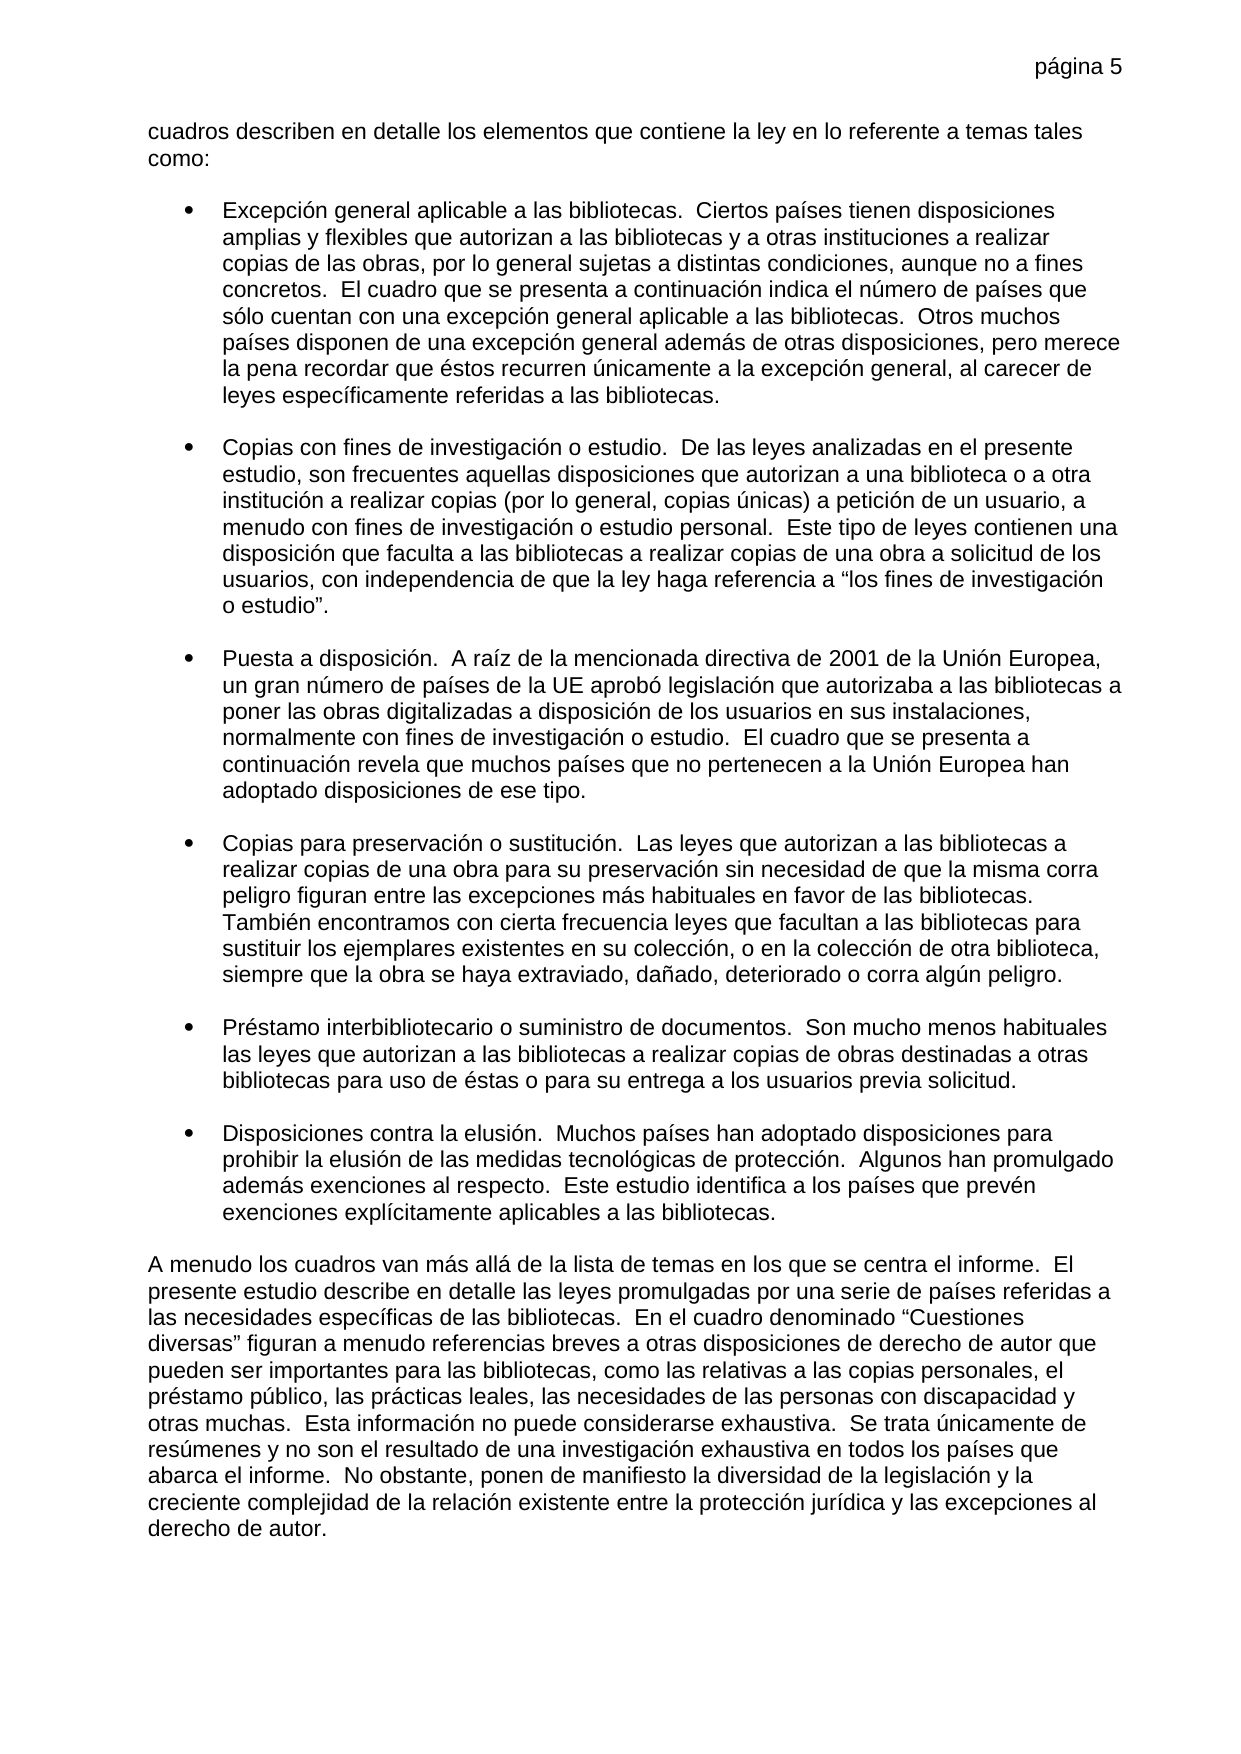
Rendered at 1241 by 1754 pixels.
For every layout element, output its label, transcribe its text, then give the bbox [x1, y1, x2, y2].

list Puesta a disposición. A raíz de la mencionada directiva de 2001 de la Unión Europea, un gran número de países de la UE aprobó legislación que autorizaba a las bibliotecas a poner las obras digitalizadas a disposición de los usuarios en sus instalaciones, normalmente con fines de investigación o estudio. El cuadro que se presenta a continuación revela que muchos países que no pertenecen a la Unión Europea han adoptado disposiciones de ese tipo. [185, 645, 1122, 803]
list Copias para preservación o sustitución. Las leyes que autorizan a las bibliotecas a realizar copias de una obra para su preservación sin necesidad de que la misma corra peligro figuran entre las excepciones más habituales en favor de las bibliotecas. También encontramos con cierta frecuencia leyes que facultan a las bibliotecas para sustituir los ejemplares existentes en su colección, o en la colección de otra biblioteca, siempre que la obra se haya extraviado, dañado, deteriorado o corra algún peligro. [185, 830, 1122, 988]
list Copias con fines de investigación o estudio. De las leyes analizadas en el presente estudio, son frecuentes aquellas disposiciones que autorizan a una biblioteca o a otra institución a realizar copias (por lo general, copias únicas) a petición de un usuario, a menudo con fines de investigación o estudio personal. Este tipo de leyes contienen una disposición que faculta a las bibliotecas a realizar copias de una obra a solicitud de los usuarios, con independencia de que la ley haga referencia a “los fines de investigación o estudio”. [185, 434, 1122, 619]
list Disposiciones contra la elusión. Muchos países han adoptado disposiciones para prohibir la elusión de las medidas tecnológicas de protección. Algunos han promulgado además exenciones al respecto. Este estudio identifica a los países que prevén exenciones explícitamente aplicables a las bibliotecas. [185, 1119, 1122, 1225]
text En aquellos supuestos en que la legislación de un país no prevea ninguna excepción en favor de las bibliotecas, así se hará constar al inicio del cuadro correspondiente. Por lo demás, los cuadros describen en detalle los elementos que contiene la ley en lo referente a temas tales como: [148, 118, 1122, 171]
text A menudo los cuadros van más allá de la lista de temas en los que se centra el informe. El presente estudio describe en detalle las leyes promulgadas por una serie de países referidas a las necesidades específicas de las bibliotecas. En el cuadro denominado “Cuestiones diversas” figuran a menudo referencias breves a otras disposiciones de derecho de autor que pueden ser importantes para las bibliotecas, como las relativas a las copias personales, el préstamo público, las prácticas leales, las necesidades de las personas con discapacidad y otras muchas. Esta información no puede considerarse exhaustiva. Se trata únicamente de resúmenes y no son el resultado de una investigación exhaustiva en todos los países que abarca el informe. No obstante, ponen de manifiesto la diversidad de la legislación y la creciente complejidad de la relación existente entre la protección jurídica y las excepciones al derecho de autor. [148, 1251, 1122, 1541]
list Excepción general aplicable a las bibliotecas. Ciertos países tienen disposiciones amplias y flexibles que autorizan a las bibliotecas y a otras instituciones a realizar copias de las obras, por lo general sujetas a distintas condiciones, aunque no a fines concretos. El cuadro que se presenta a continuación indica el número de países que sólo cuentan con una excepción general aplicable a las bibliotecas. Otros muchos países disponen de una excepción general además de otras disposiciones, pero merece la pena recordar que éstos recurren únicamente a la excepción general, al carecer de leyes específicamente referidas a las bibliotecas. [185, 197, 1122, 408]
list Préstamo interbibliotecario o suministro de documentos. Son mucho menos habituales las leyes que autorizan a las bibliotecas a realizar copias de obras destinadas a otras bibliotecas para uso de éstas o para su entrega a los usuarios previa solicitud. [185, 1014, 1122, 1093]
